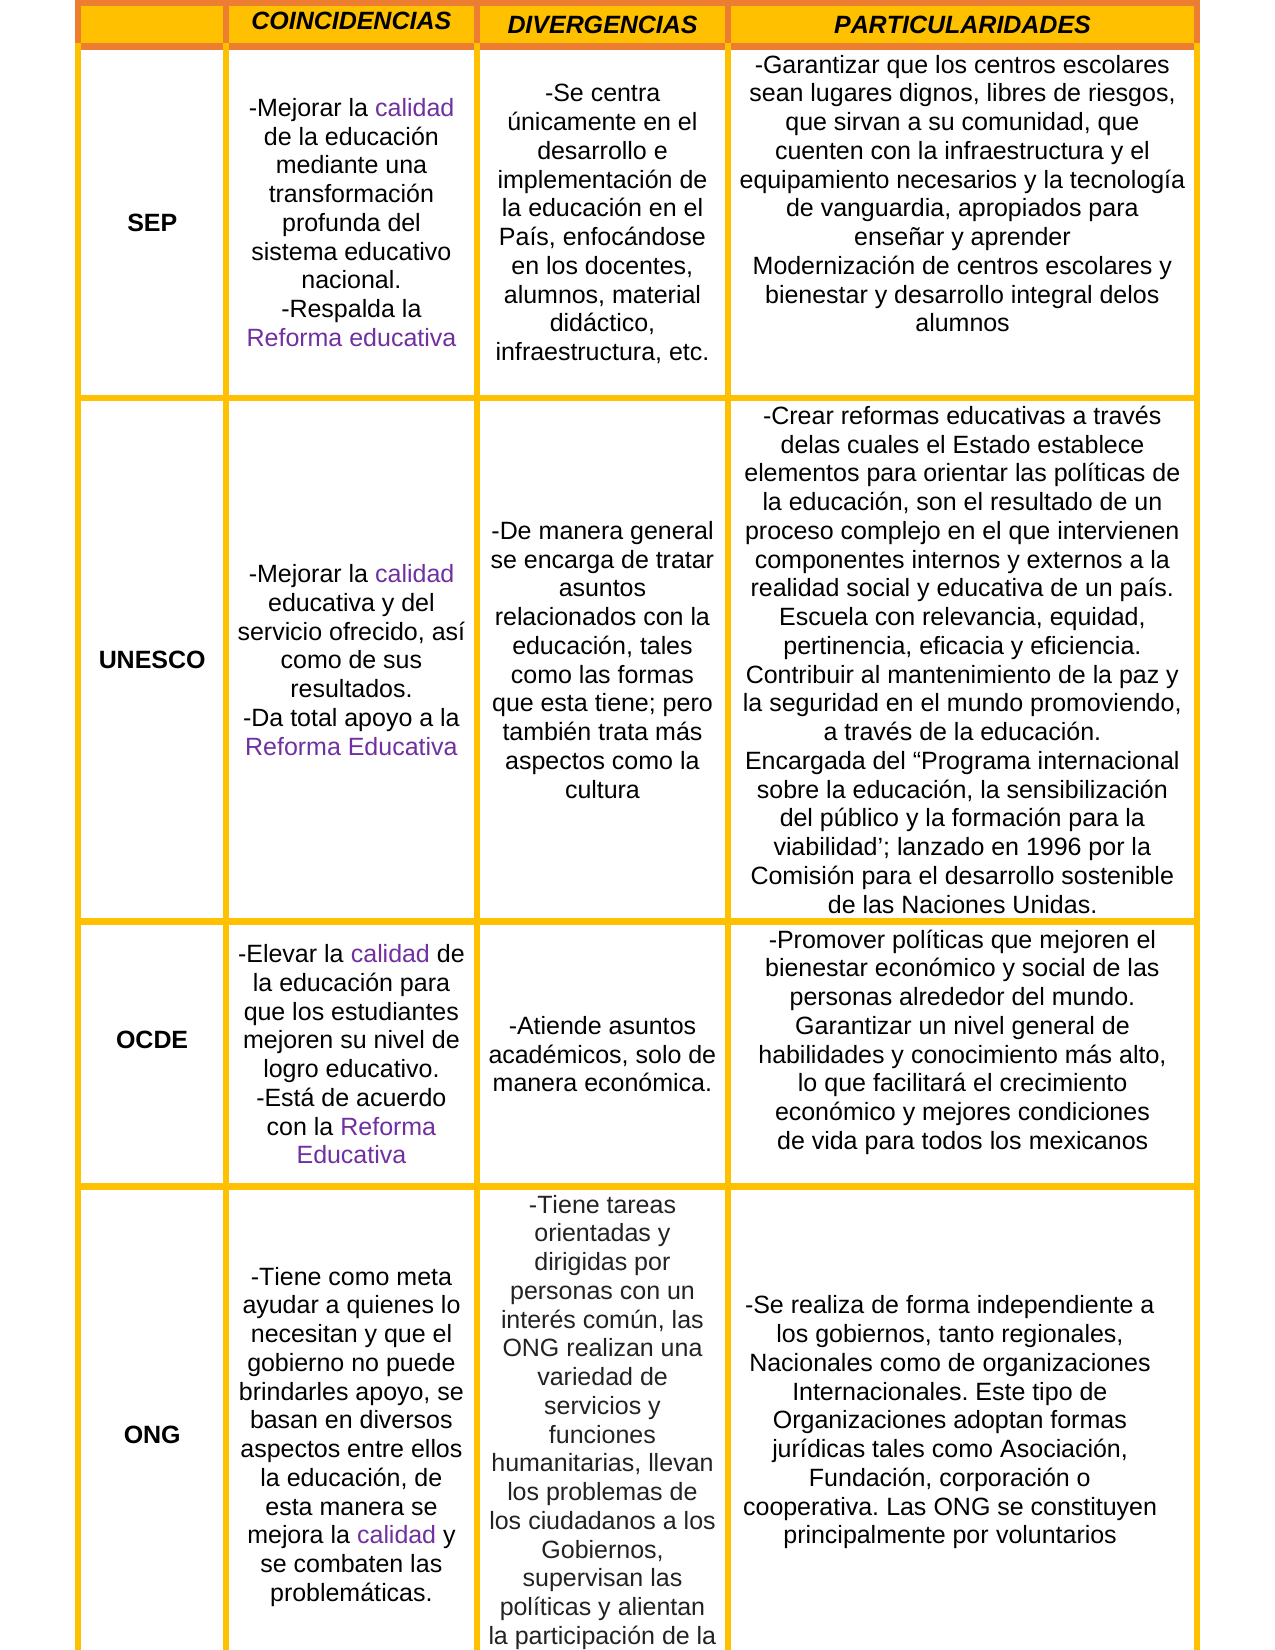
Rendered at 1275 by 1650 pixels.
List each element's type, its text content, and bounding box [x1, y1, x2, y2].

table_cell -Tiene como meta ayudar a quienes lo necesitan y que el gobierno no puede brindarles apoyo, se basan en diversos aspectos entre ellos la educación, de esta manera se mejora la calidad y se combaten las problemáticas. [229, 1190, 474, 1650]
table_cell -Atiende asuntos académicos, solo de manera económica. [480, 925, 725, 1183]
table_cell UNESCO [81, 401, 223, 918]
table_header DIVERGENCIAS [480, 6, 725, 43]
table_cell -Se centra únicamente en el desarrollo e implementación de la educación en el País, enfocándose en los docentes, alumnos, material didáctico, infraestructura, etc. [480, 50, 725, 394]
table_cell ONG [81, 1190, 223, 1650]
table_cell -Mejorar la calidad de la educación mediante una transformación profunda del sistema educativo nacional. -Respalda la Reforma educativa [229, 50, 474, 394]
table_cell -De manera general se encarga de tratar asuntos relacionados con la educación, tales como las formas que esta tiene; pero también trata más aspectos como la cultura [480, 401, 725, 918]
table_cell OCDE [81, 925, 223, 1183]
table_header PARTICULARIDADES [731, 6, 1194, 43]
table_cell -Mejorar la calidad educativa y del servicio ofrecido, así como de sus resultados. -Da total apoyo a la Reforma Educativa [229, 401, 474, 918]
table_cell SEP [81, 50, 223, 394]
table_cell -Se realiza de forma independiente a los gobiernos, tanto regionales, Nacionales como de organizaciones Internacionales. Este tipo de Organizaciones adoptan formas jurídicas tales como Asociación, Fundación, corporación o cooperativa. Las ONG se constituyen principalmente por voluntarios [731, 1190, 1194, 1650]
table_cell -Elevar la calidad de la educación para que los estudiantes mejoren su nivel de logro educativo. -Está de acuerdo con la Reforma Educativa [229, 925, 474, 1183]
table_header [81, 6, 223, 43]
table_cell -Promover políticas que mejoren el bienestar económico y social de las personas alrededor del mundo. Garantizar un nivel general de habilidades y conocimiento más alto, lo que facilitará el crecimiento económico y mejores condiciones de vida para todos los mexicanos [731, 925, 1194, 1183]
table_cell -Crear reformas educativas a través delas cuales el Estado establece elementos para orientar las políticas de la educación, son el resultado de un proceso complejo en el que intervienen componentes internos y externos a la realidad social y educativa de un país. Escuela con relevancia, equidad, pertinencia, eficacia y eficiencia. Contribuir al mantenimiento de la paz y la seguridad en el mundo promoviendo, a través de la educación. Encargada del “Programa internacional sobre la educación, la sensibilización del público y la formación para la viabilidad’; lanzado en 1996 por la Comisión para el desarrollo sostenible de las Naciones Unidas. [731, 401, 1194, 918]
table_cell -Garantizar que los centros escolares sean lugares dignos, libres de riesgos, que sirvan a su comunidad, que cuenten con la infraestructura y el equipamiento necesarios y la tecnología de vanguardia, apropiados para enseñar y aprender Modernización de centros escolares y bienestar y desarrollo integral delos alumnos [731, 50, 1194, 394]
table_header COINCIDENCIAS [229, 6, 474, 43]
table_cell -Tiene tareas orientadas y dirigidas por personas con un interés común, las ONG realizan una variedad de servicios y funciones humanitarias, llevan los problemas de los ciudadanos a los Gobiernos, supervisan las políticas y alientan la participación de la comunidad. [480, 1190, 725, 1650]
